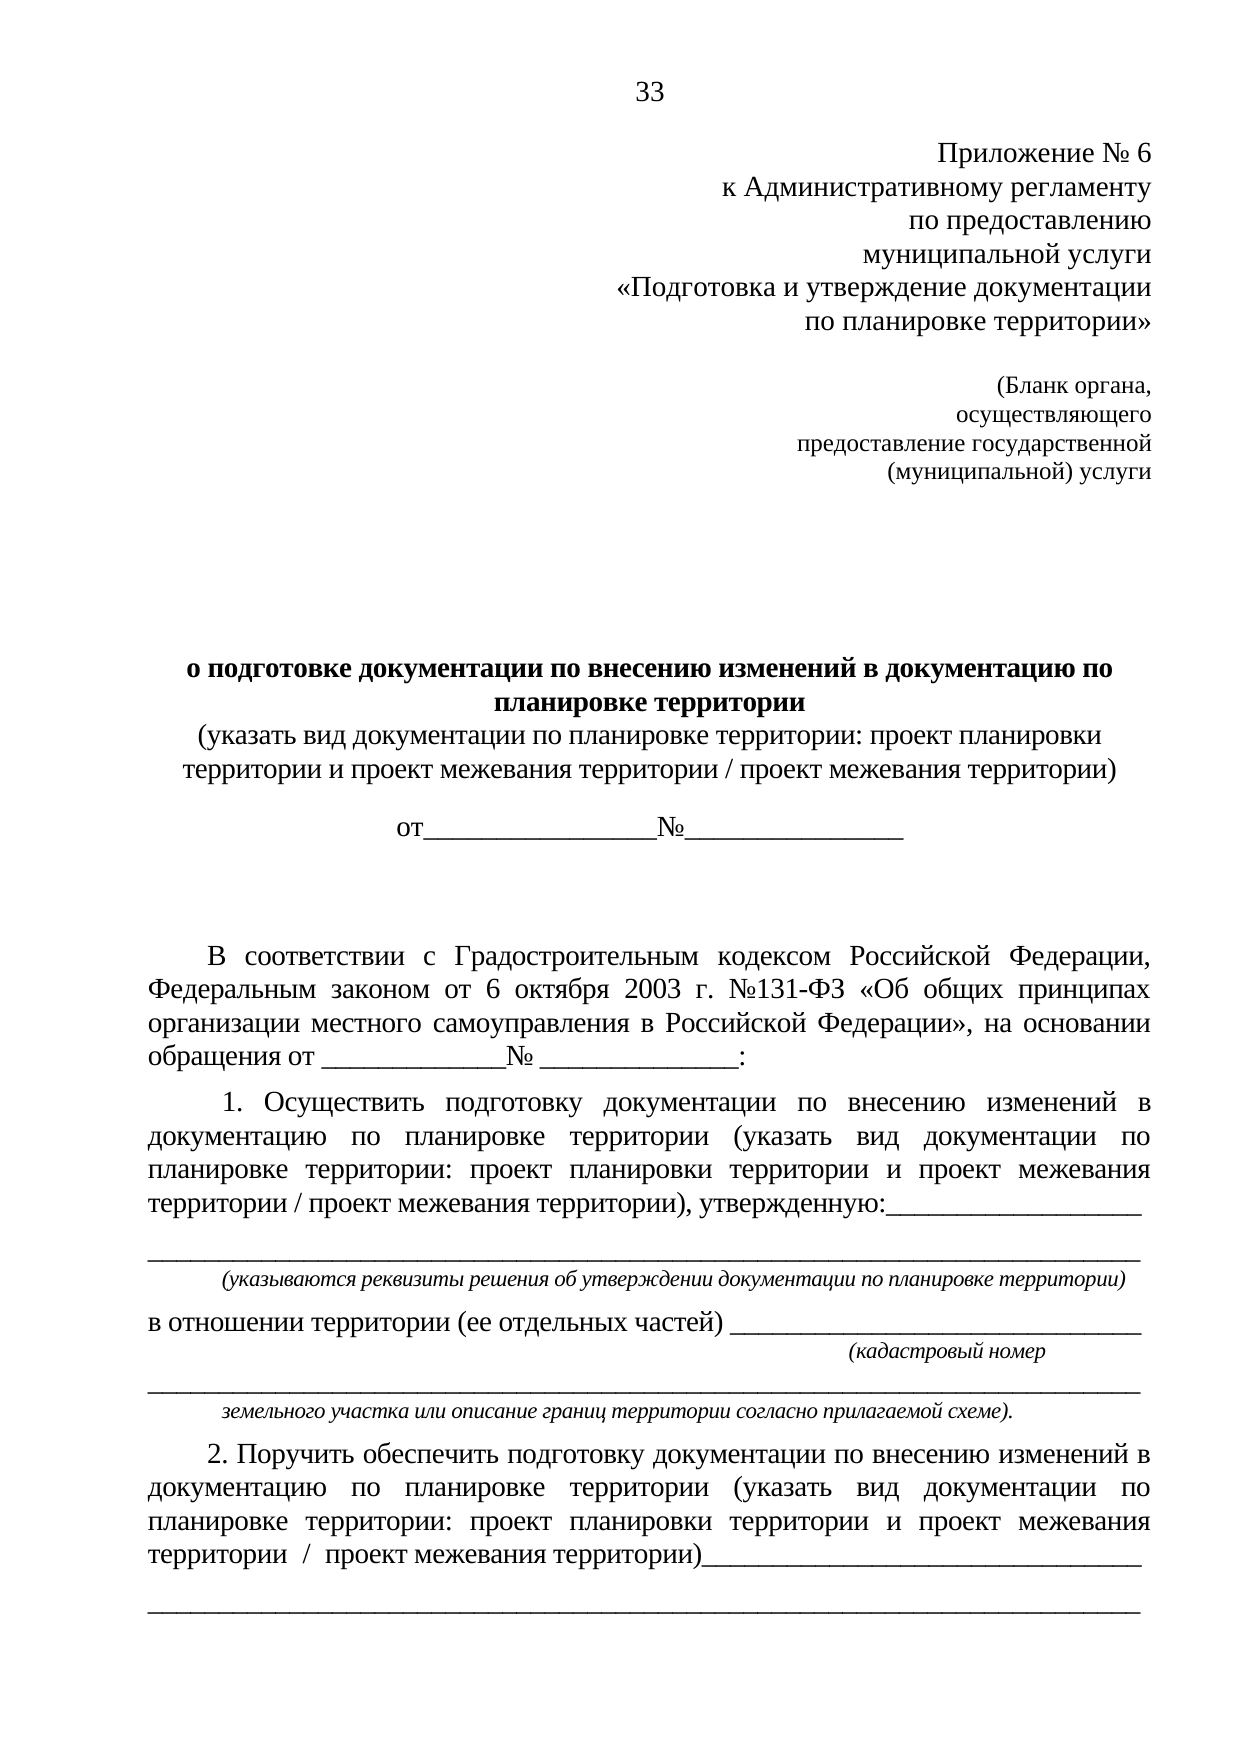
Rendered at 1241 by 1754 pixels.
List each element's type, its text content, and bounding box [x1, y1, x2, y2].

text (кадастровый номер [148, 1337, 1152, 1363]
text о подготовке документации по внесению изменений в документацию по планировке территории [148, 650, 1152, 717]
text В соответствии с Градостроительным кодексом Российской Федерации, Федеральным законом от 6 октября 2003 г. №131-ФЗ «Об общих принципах организации местного самоуправления в Российской Федерации», на основании обращения от _____________№ ______________: [148, 938, 1152, 1072]
text (указать вид документации по планировке территории: проект планировки территории и проект межевания территории / проект межевания территории) [148, 717, 1152, 784]
text по предоставлению [148, 202, 1152, 236]
text 2. Поручить обеспечить подготовку документации по внесению изменений в документацию по планировке территории (указать вид документации по планировке территории: проект планировки территории и проект межевания территории / проект межевания территории)_______________________________ [148, 1436, 1152, 1570]
text (муниципальной) услуги [148, 456, 1152, 485]
text (Бланк органа, осуществляющего предоставление государственной [148, 370, 1152, 456]
text в отношении территории (ее отдельных частей) _____________________________ [148, 1304, 1152, 1337]
text ______________________________________________________________________ [148, 1363, 1152, 1397]
text 1. Осуществить подготовку документации по внесению изменений в документацию по планировке территории (указать вид документации по планировке территории: проект планировки территории и проект межевания территории / проект межевания территории), утвержденную:__________________ [148, 1084, 1152, 1219]
text Приложение № 6 [148, 135, 1152, 169]
text «Подготовка и утверждение документации [148, 269, 1152, 303]
text по планировке территории» [148, 303, 1152, 337]
text (указываются реквизиты решения об утверждении документации по планировке территории) [148, 1265, 1152, 1291]
text ______________________________________________________________________ [148, 1231, 1152, 1265]
text ______________________________________________________________________ [148, 1583, 1152, 1616]
text муниципальной услуги [148, 236, 1152, 269]
text от________________№_______________ [148, 813, 1152, 842]
text к Административному регламенту [148, 169, 1152, 202]
text земельного участка или описание границ территории согласно прилагаемой схеме). [148, 1397, 1152, 1423]
